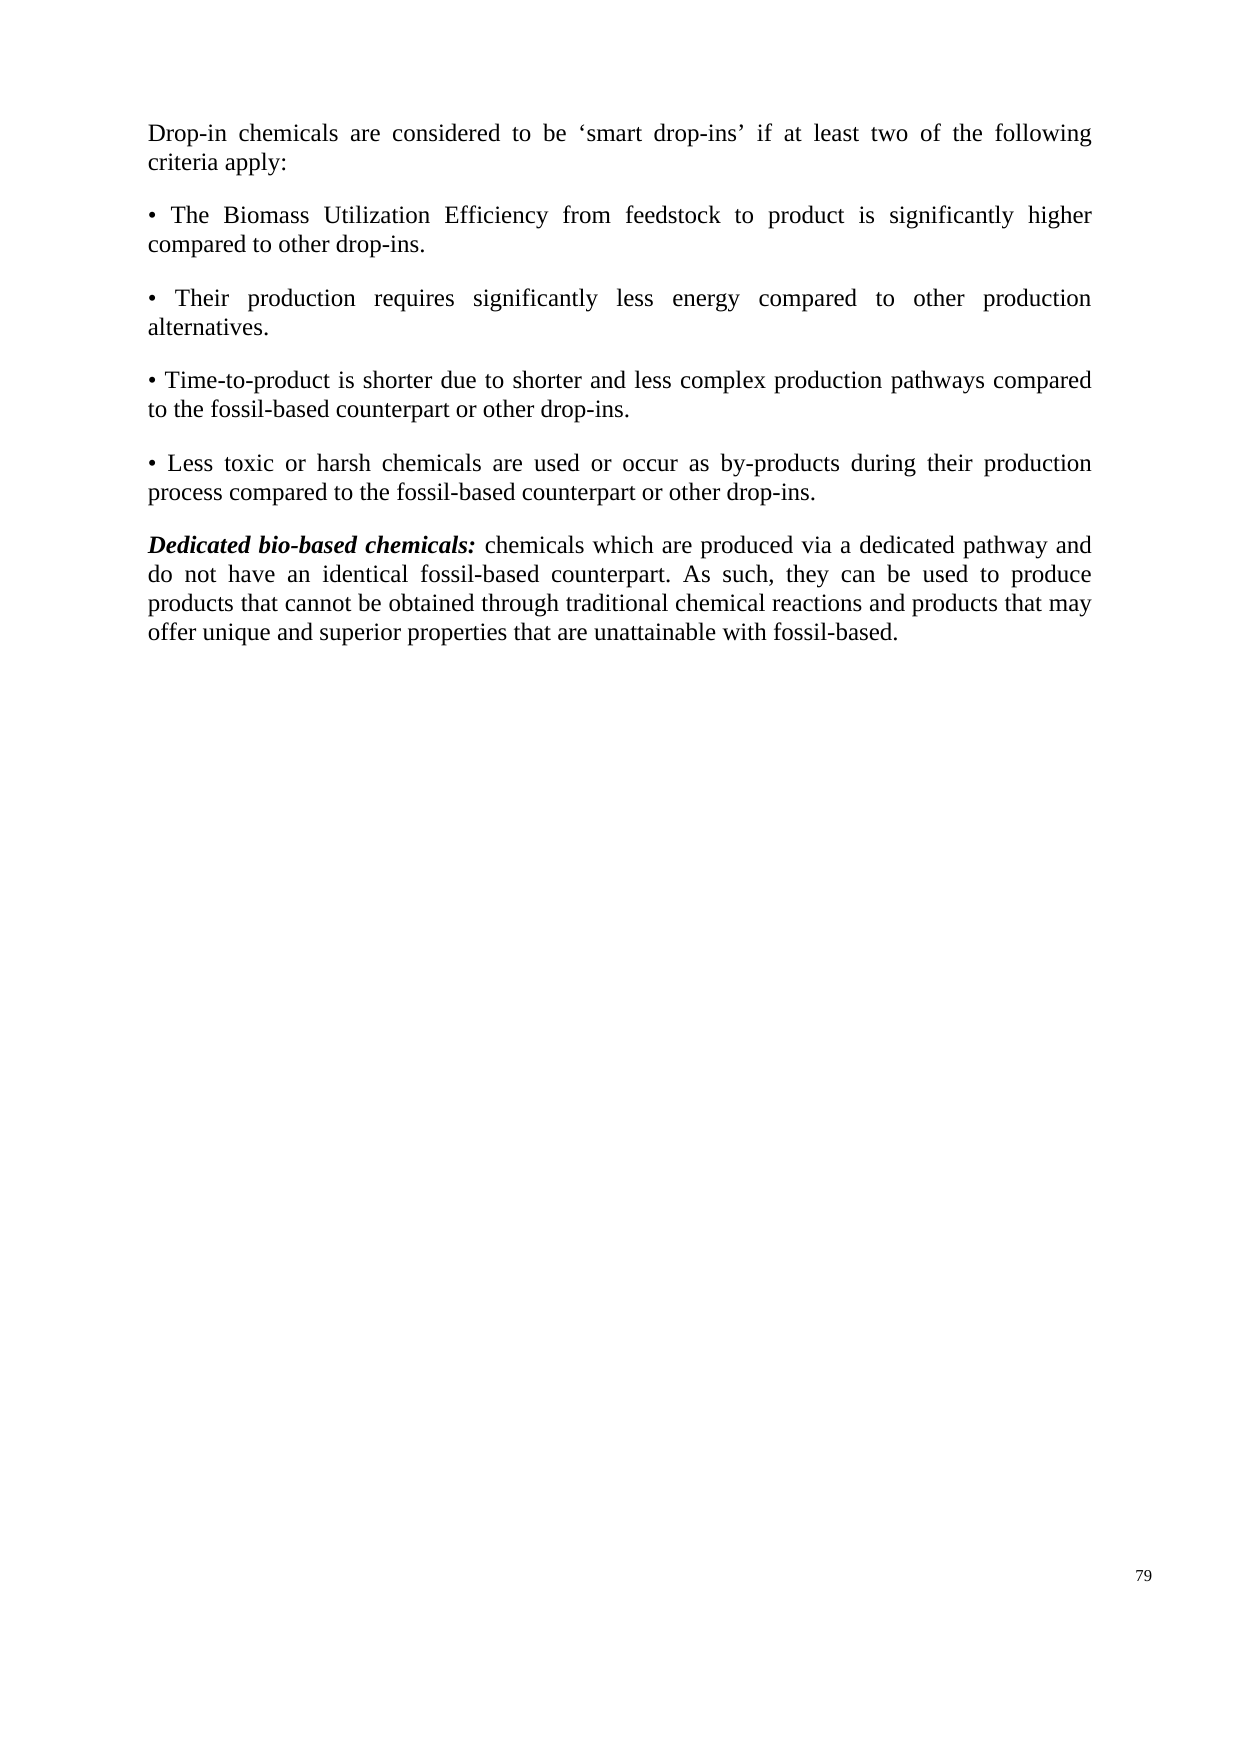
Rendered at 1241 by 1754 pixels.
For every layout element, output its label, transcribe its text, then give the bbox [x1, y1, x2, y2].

text • Time-to-product is shorter due to shorter and less complex production pathways compared to the fossil-based counterpart or other drop-ins. [148, 366, 1093, 423]
text • Less toxic or harsh chemicals are used or occur as by-products during their production process compared to the fossil-based counterpart or other drop-ins. [148, 448, 1093, 506]
text Drop-in chemicals are considered to be ‘smart drop-ins’ if at least two of the following criteria apply: [148, 118, 1093, 176]
text • Their production requires significantly less energy compared to other production alternatives. [148, 283, 1093, 341]
text Dedicated bio-based chemicals: chemicals which are produced via a dedicated pathway and do not have an identical fossil-based counterpart. As such, they can be used to produce products that cannot be obtained through traditional chemical reactions and products that may offer unique and superior properties that are unattainable with fossil-based. [148, 531, 1093, 646]
text • The Biomass Utilization Efficiency from feedstock to product is significantly higher compared to other drop-ins. [148, 201, 1093, 258]
